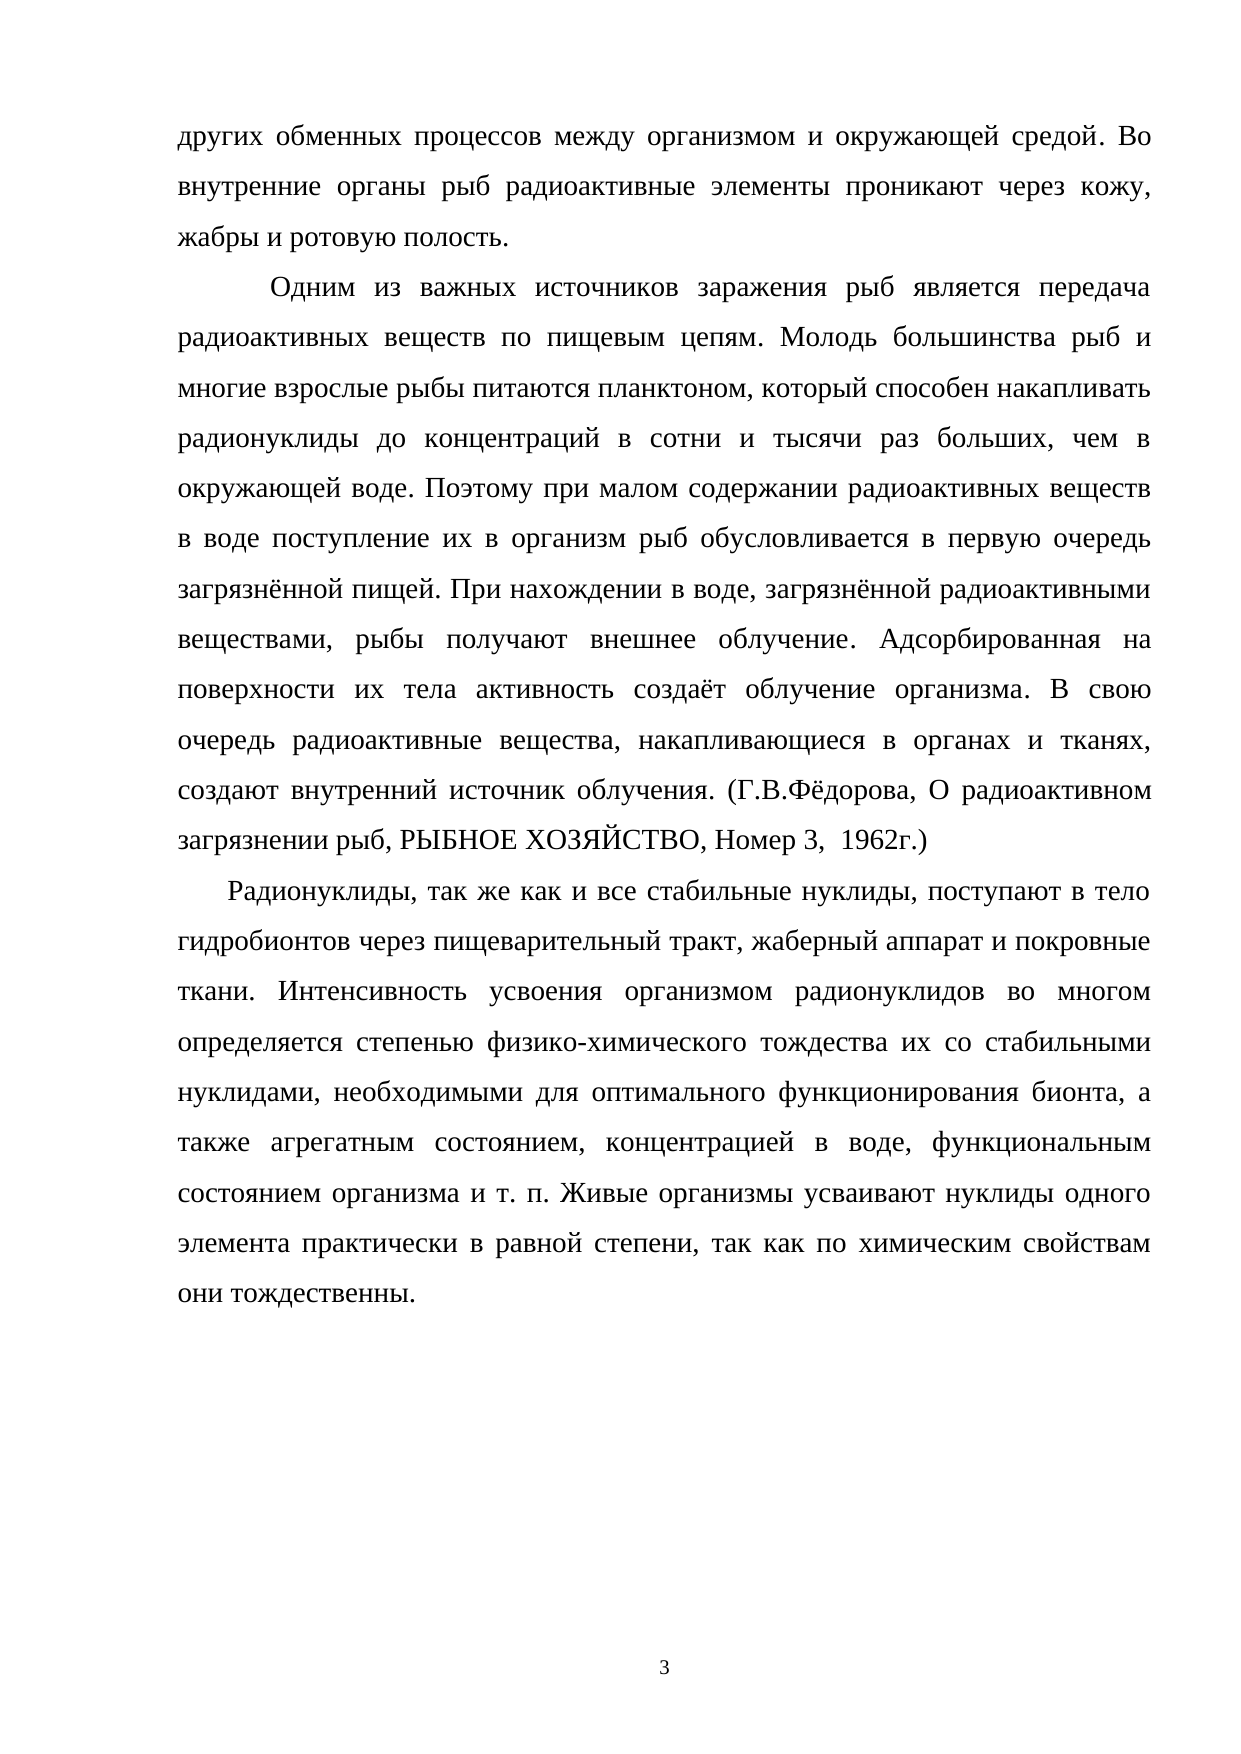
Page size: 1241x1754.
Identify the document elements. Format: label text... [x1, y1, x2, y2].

text Одним из важных источников заражения рыб является передача радиоактивных веществ по пищевым цепям. Молодь большинства рыб и многие взрослые рыбы питаются планктоном, который способен накапливать радионуклиды до концентраций в сотни и тысячи раз больших, чем в окружающей воде. Поэтому при малом содержании радиоактивных веществ в воде поступление их в организм рыб обусловливается в первую очередь загрязнённой пищей. При нахождении в воде, загрязнённой радиоактивными веществами, рыбы получают внешнее облучение. Адсорбированная на поверхности их тела активность создаёт облучение организма. В свою очередь радиоактивные вещества, накапливающиеся в органах и тканях, создают внутренний источник облучения. (Г.В.Фёдорова, О радиоактивном загрязнении рыб, РЫБНОЕ ХОЗЯЙСТВО, Номер 3, 1962г.) [177, 269, 1152, 856]
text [177, 118, 1152, 252]
text Радионуклиды, так же как и все стабильные нуклиды, поступают в тело гидробионтов через пищеварительный тракт, жаберный аппарат и покровные ткани. Интенсивность усвоения организмом радионуклидов во многом определяется степенью физико-химического тождества их со стабильными нуклидами, необходимыми для оптимального функционирования бионта, а также агрегатным состоянием, концентрацией в воде, функциональным состоянием организма и т. п. Живые организмы усваивают нуклиды одного элемента практически в равной степени, так как по химическим свойствам они тождественны. [177, 873, 1152, 1309]
